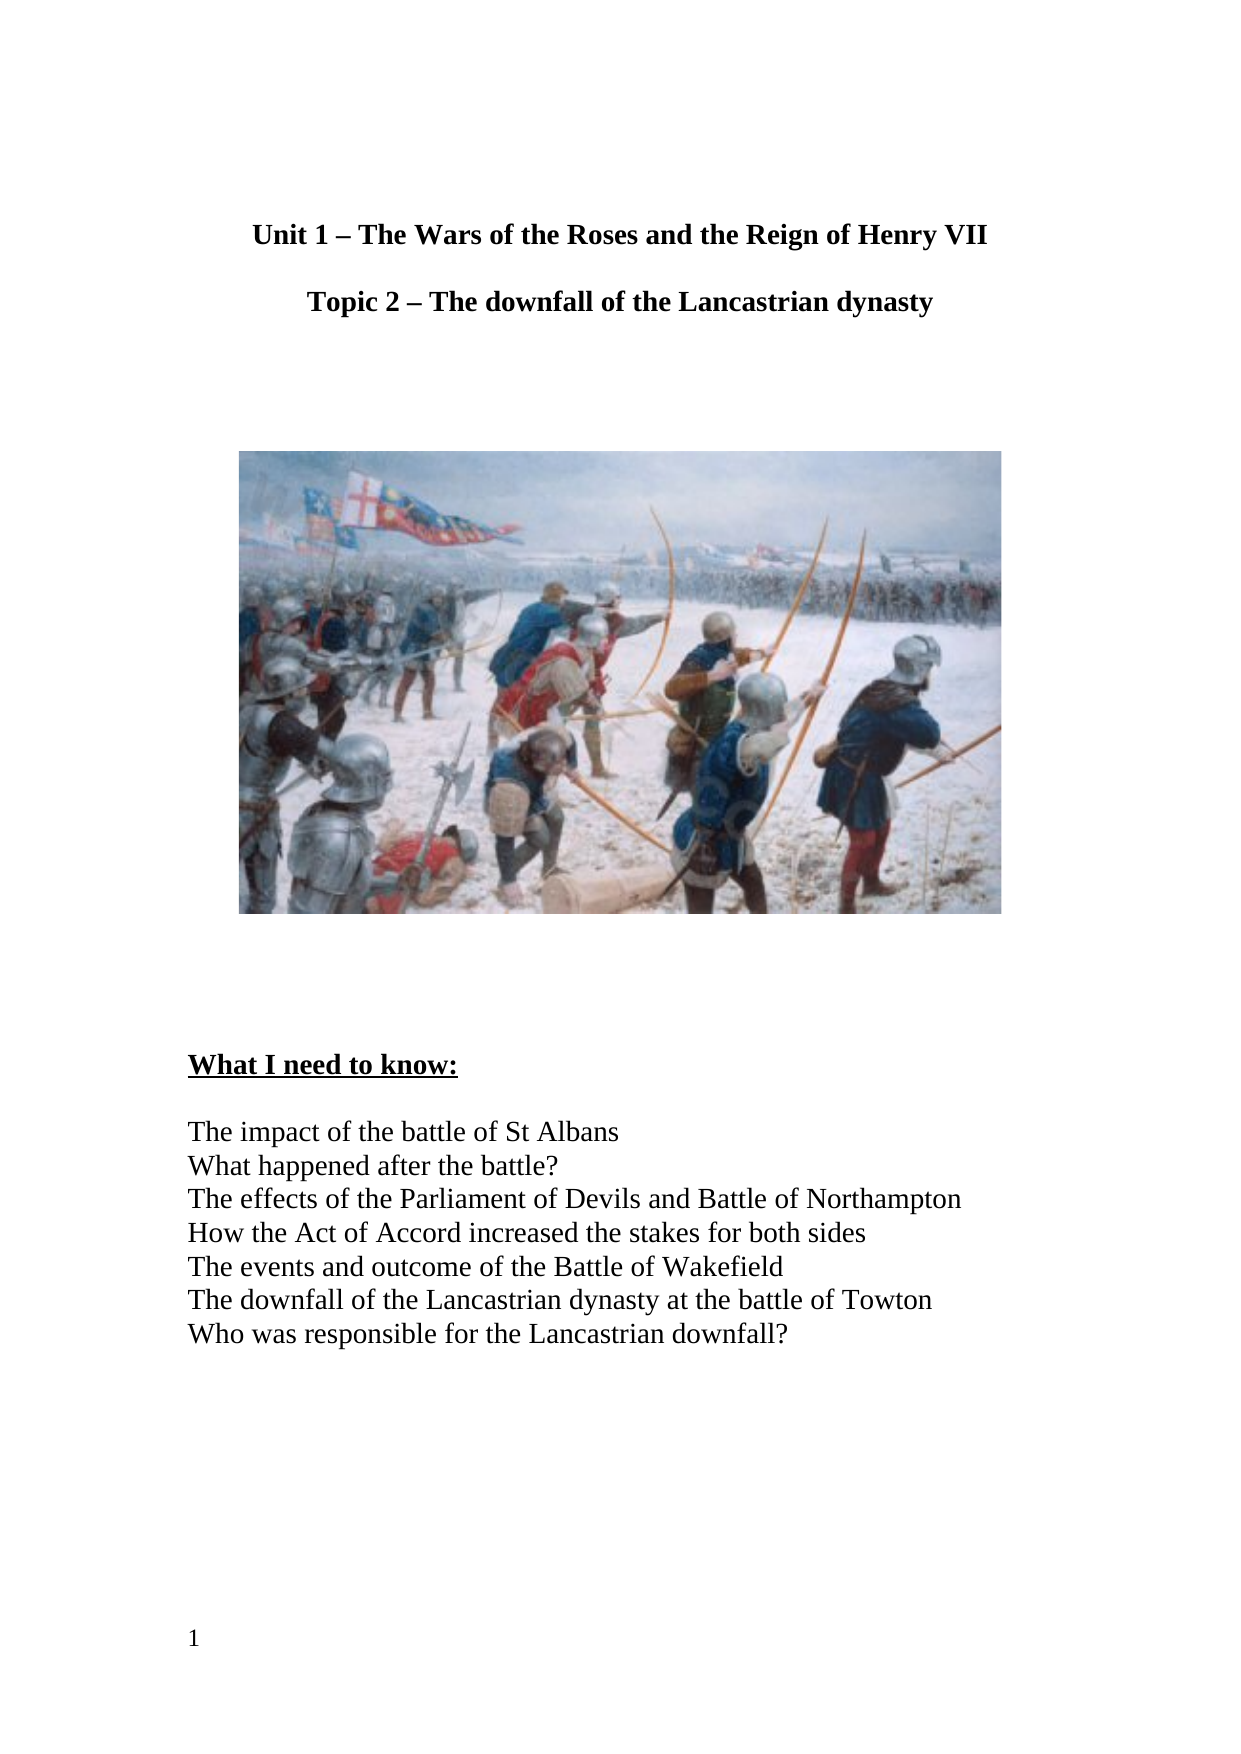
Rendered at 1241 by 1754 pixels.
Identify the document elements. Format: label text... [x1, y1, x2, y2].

text What happened after the battle? [187, 1148, 1053, 1182]
text How the Act of Accord increased the stakes for both sides [187, 1215, 1053, 1249]
text Topic 2 – The downfall of the Lancastrian dynasty [187, 284, 1053, 318]
text The impact of the battle of St Albans [187, 1114, 1053, 1148]
text Who was responsible for the Lancastrian downfall? [187, 1316, 1053, 1349]
text What I need to know: [187, 1047, 1053, 1081]
text The downfall of the Lancastrian dynasty at the battle of Towton [187, 1282, 1053, 1316]
text The effects of the Parliament of Devils and Battle of Northampton [187, 1182, 1053, 1215]
text The events and outcome of the Battle of Wakefield [187, 1249, 1053, 1282]
text Unit 1 – The Wars of the Roses and the Reign of Henry VII [187, 217, 1053, 251]
picture [238, 451, 1002, 914]
